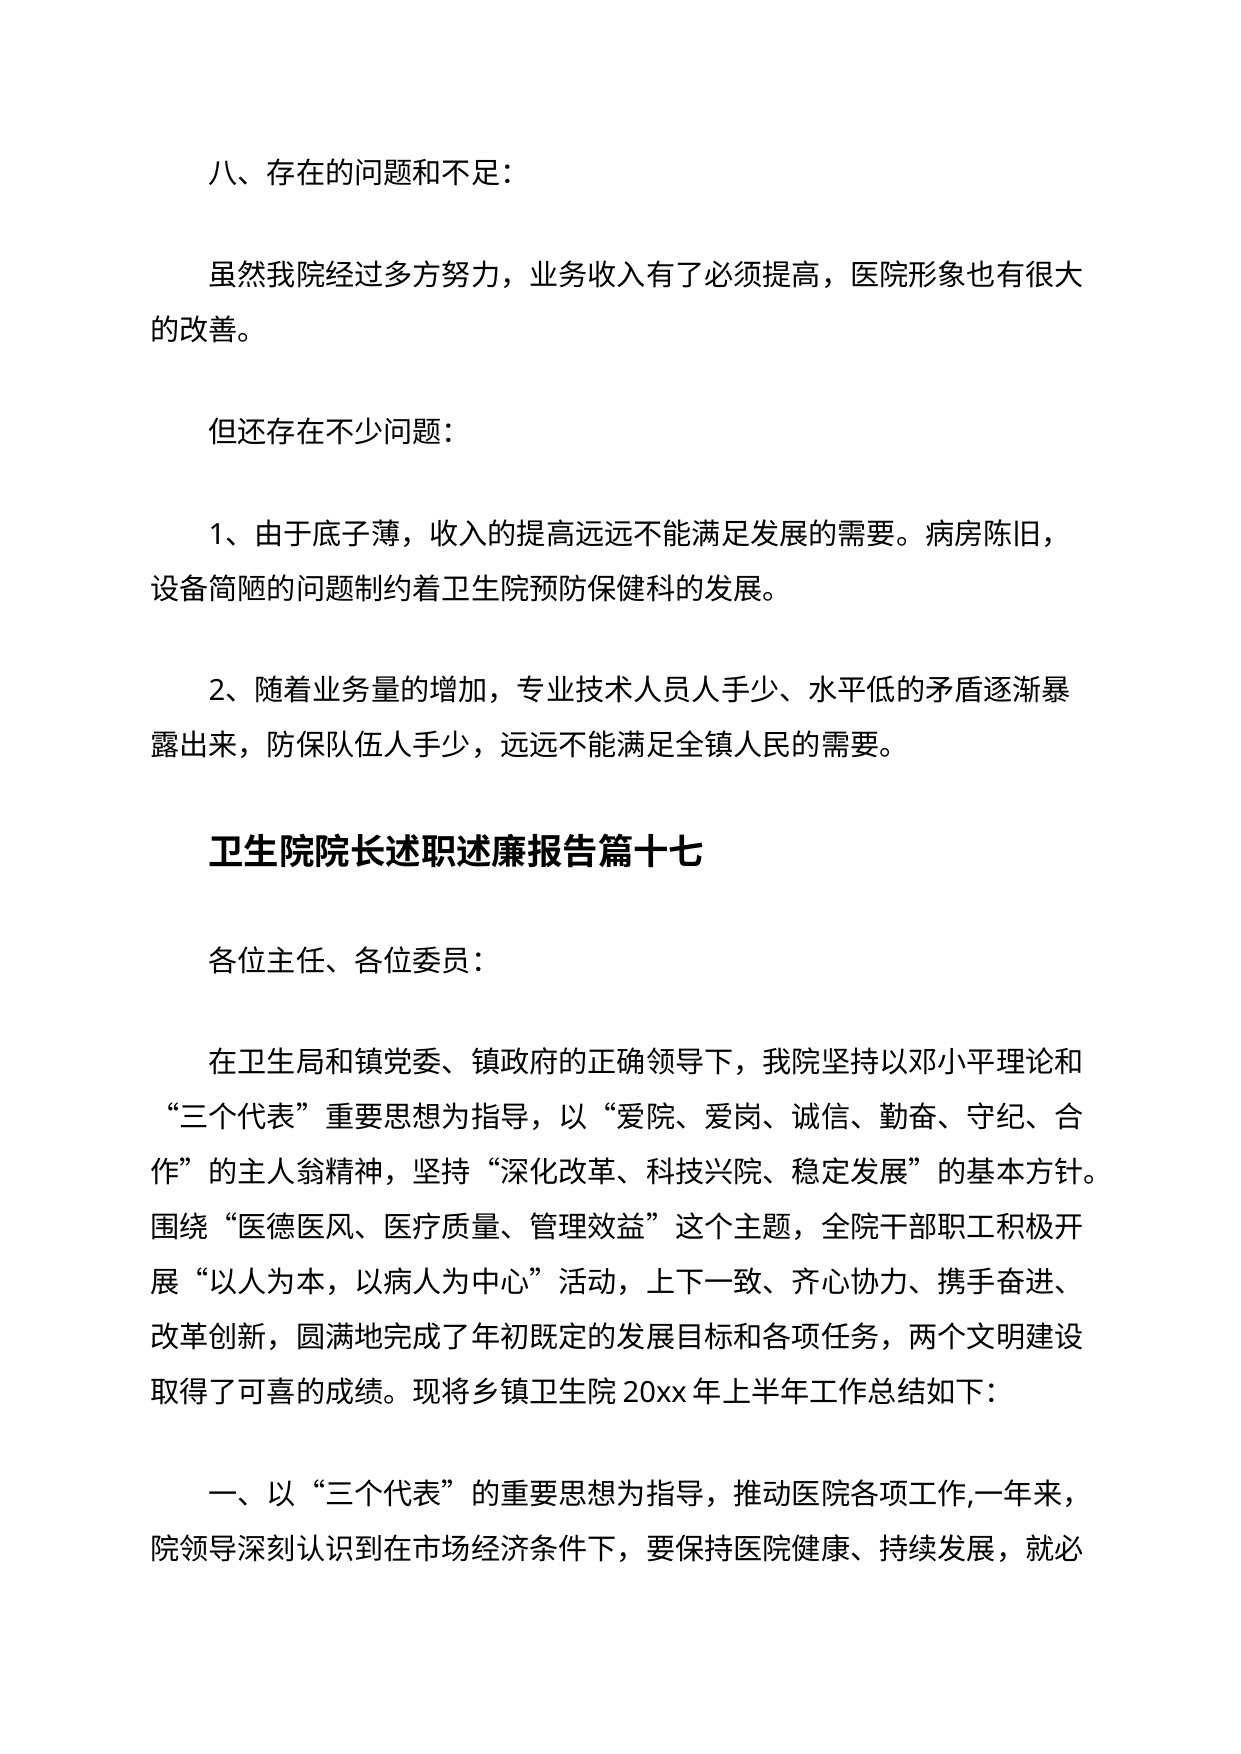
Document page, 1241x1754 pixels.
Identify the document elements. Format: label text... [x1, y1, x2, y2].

text 2、随着业务量的增加，专业技术人员人手少、水平低的矛盾逐渐暴露出来，防保队伍人手少，远远不能满足全镇人民的需要。 [150, 667, 1090, 764]
text 八、存在的问题和不足： [150, 150, 1090, 192]
text 卫生院院长述职述廉报告篇十七 [150, 824, 1090, 875]
text 但还存在不少问题： [150, 408, 1090, 451]
text 各位主任、各位委员： [150, 937, 1090, 979]
text 虽然我院经过多方努力，业务收入有了必须提高，医院形象也有很大的改善。 [150, 252, 1090, 349]
text 1、由于底子薄，收入的提高远远不能满足发展的需要。病房陈旧，设备简陋的问题制约着卫生院预防保健科的发展。 [150, 510, 1090, 607]
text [150, 1470, 1090, 1568]
text 在卫生局和镇党委、镇政府的正确领导下，我院坚持以邓小平理论和“三个代表”重要思想为指导，以“爱院、爱岗、诚信、勤奋、守纪、合作”的主人翁精神，坚持“深化改革、科技兴院、稳定发展”的基本方针。围绕“医德医风、医疗质量、管理效益”这个主题，全院干部职工积极开展“以人为本，以病人为中心”活动，上下一致、齐心协力、携手奋进、改革创新，圆满地完成了年初既定的发展目标和各项任务，两个文明建设取得了可喜的成绩。现将乡镇卫生院20xx年上半年工作总结如下： [150, 1039, 1090, 1411]
